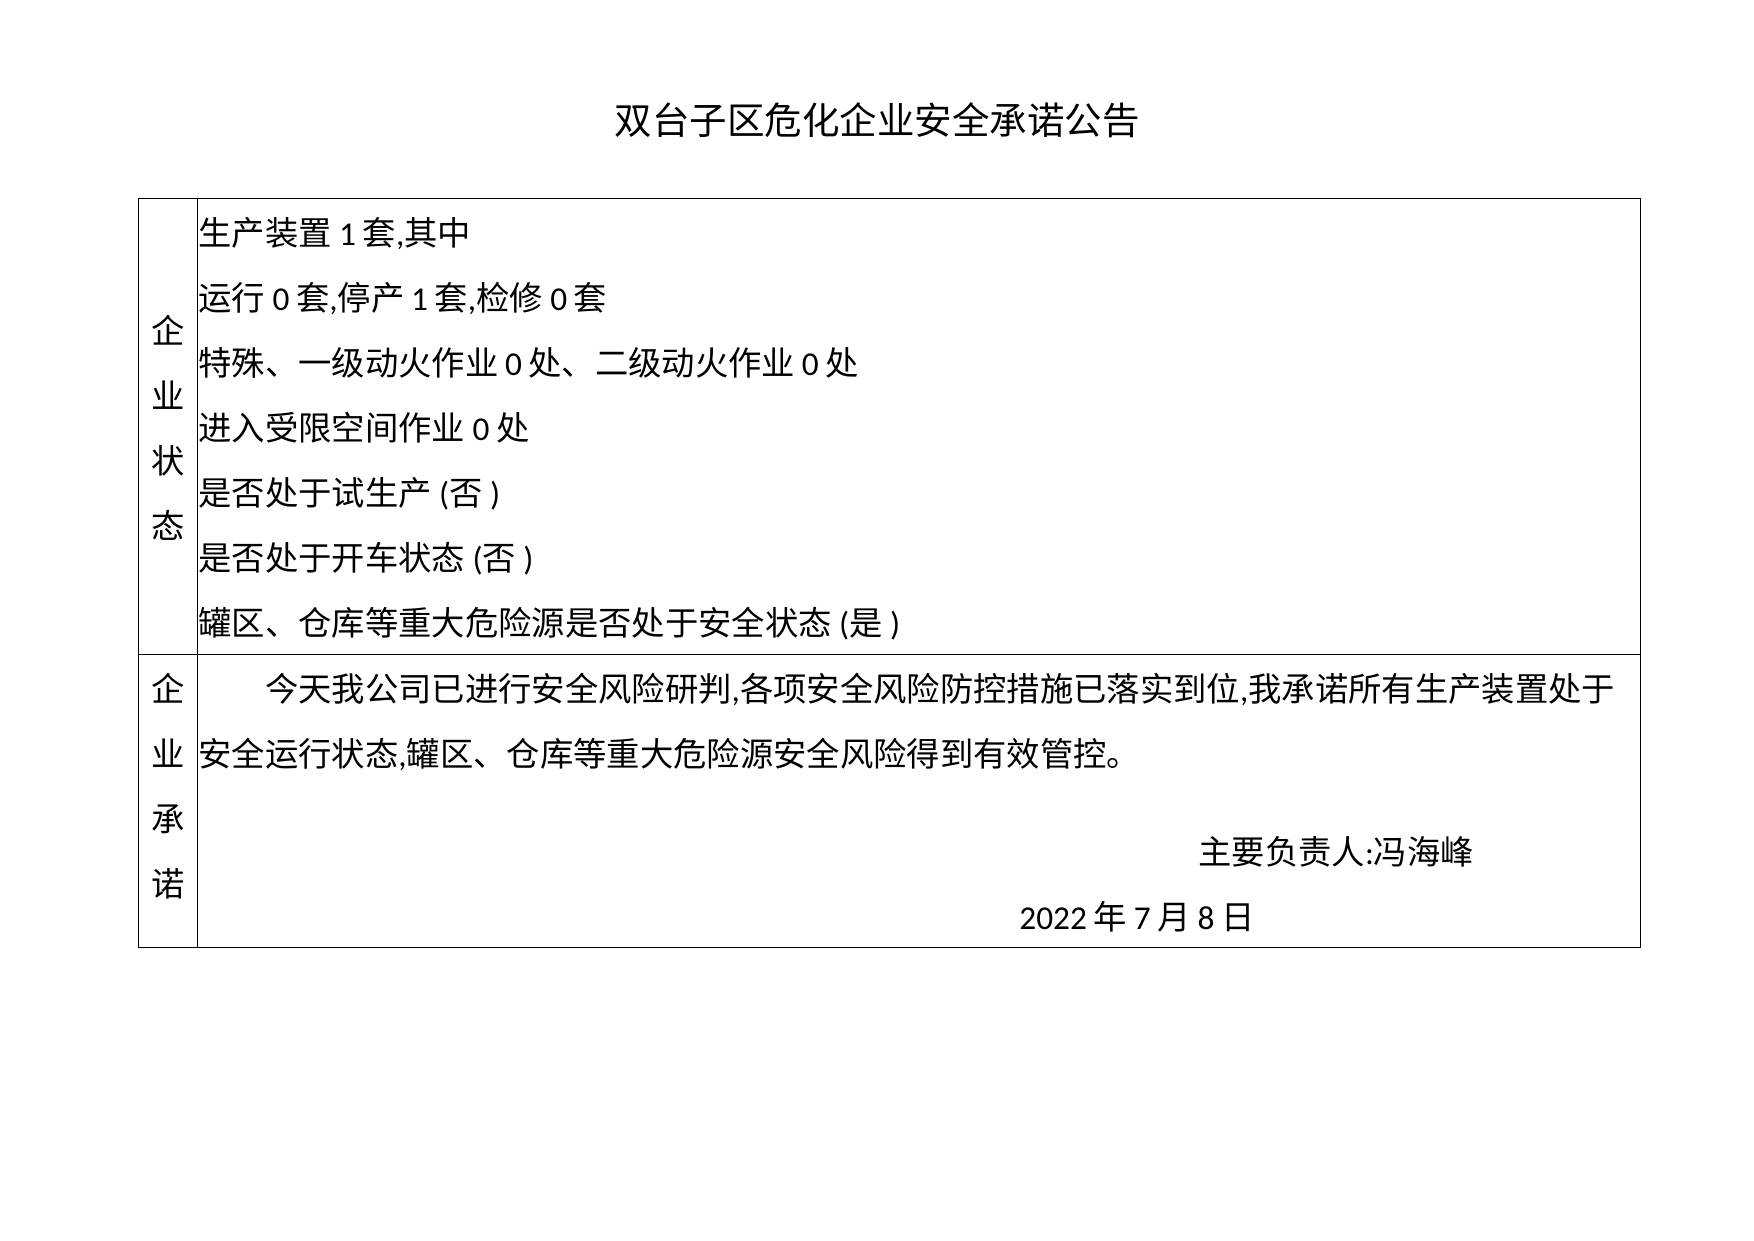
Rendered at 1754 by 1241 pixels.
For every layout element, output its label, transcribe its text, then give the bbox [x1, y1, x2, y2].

table_cell 生产装置 1套,其中 运行 0套,停产1套,检修 0套 特殊、一级动火作业0处、二级动火作业0处 进入受限空间作业 0处 是否处于试生产 (否 ) 是否处于开车状态 (否 ) 罐区、仓库等重大危险源是否处于安全状态 (是 ) [198, 199, 1640, 654]
table_cell 企业承诺 [139, 655, 197, 947]
table_cell 今天我公司已进行安全风险研判,各项安全风险防控措施已落实到位,我承诺所有生产装置处于安全运行状态,罐区、仓库等重大危险源安全风险得到有效管控。 主要负责人:冯海峰 2022年7月8日 [198, 655, 1640, 947]
table_cell 企业状态 [139, 199, 197, 654]
